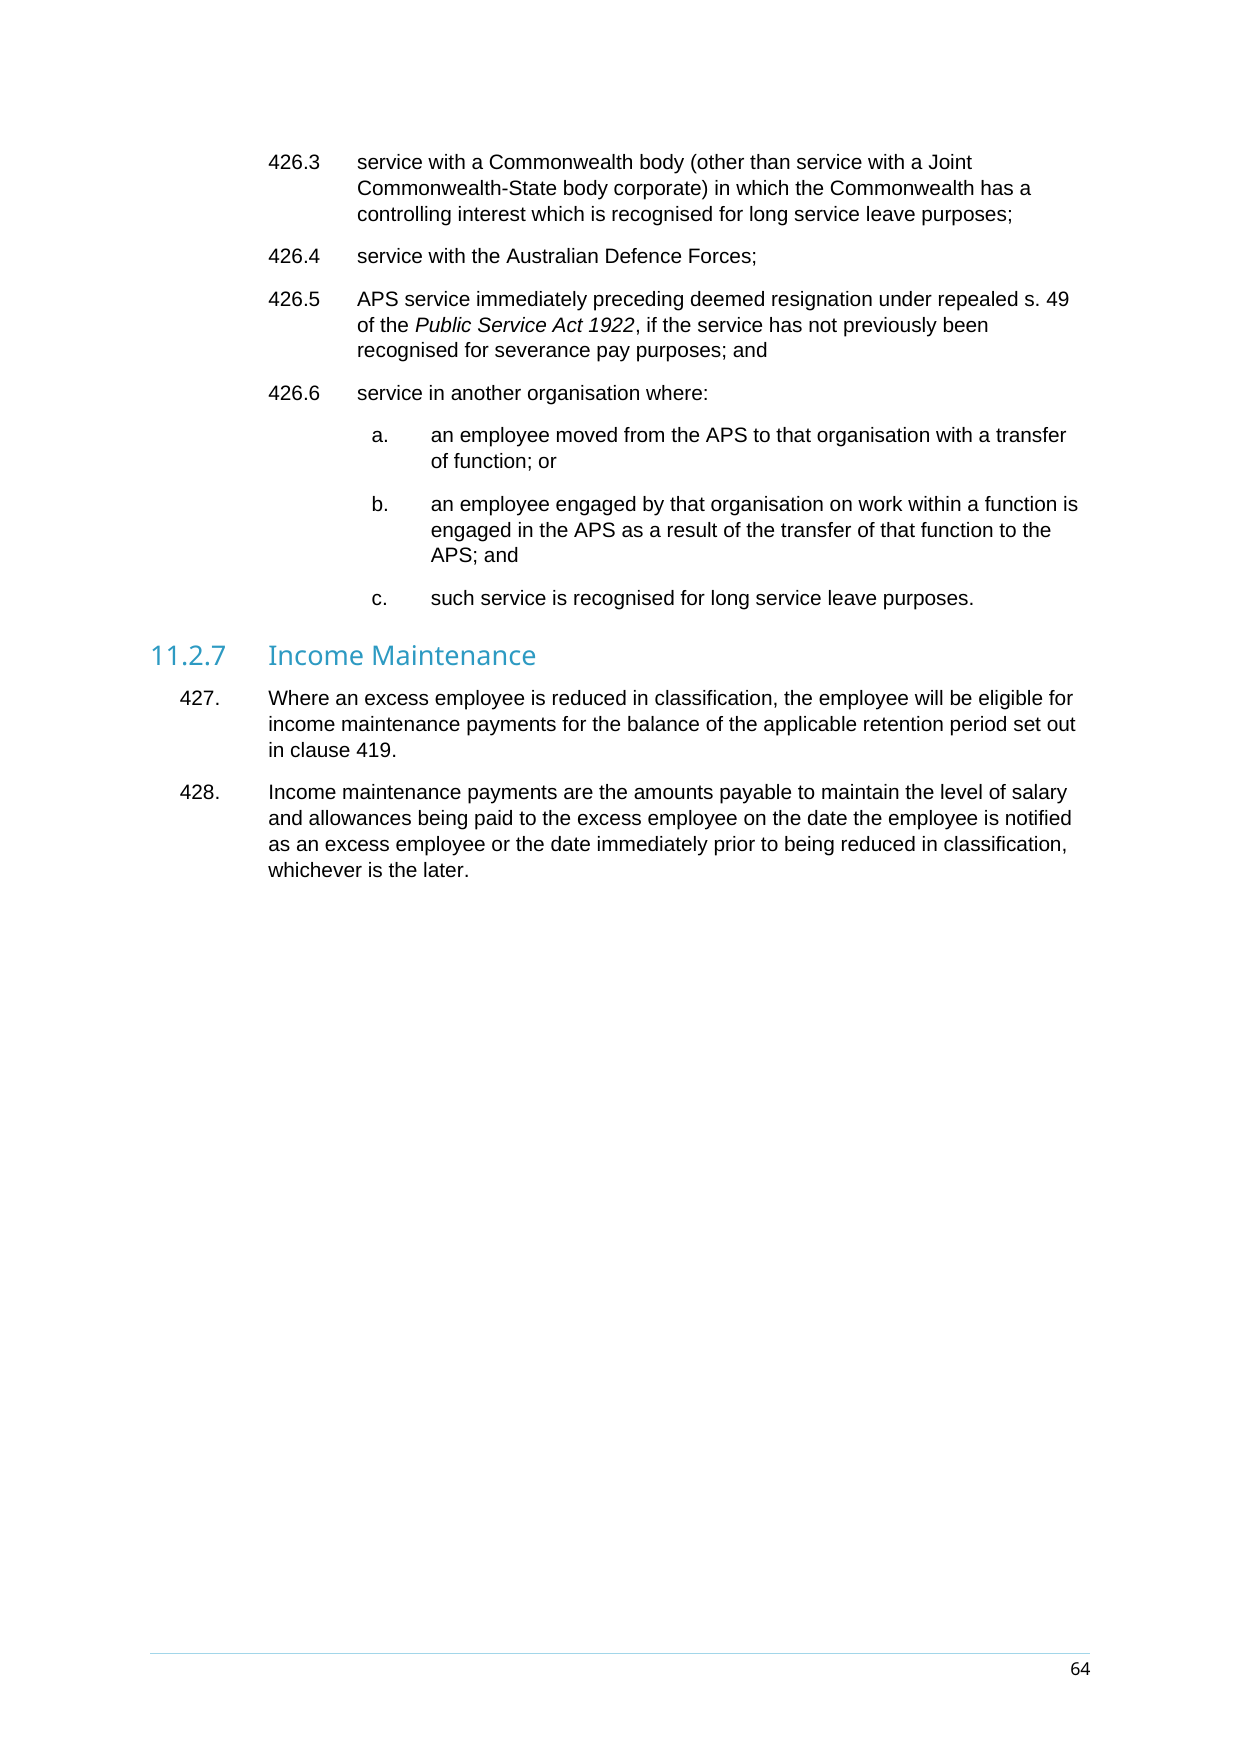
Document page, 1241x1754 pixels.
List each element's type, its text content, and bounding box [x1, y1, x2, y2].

list service with a Commonwealth body (other than service with a Joint Commonwealth-State body corporate) in which the Commonwealth has a controlling interest which is recognised for long service leave purposes; [268, 150, 1090, 226]
list such service is recognised for long service leave purposes. [371, 586, 1090, 610]
subtitle Income Maintenance [150, 637, 1090, 673]
list service in another organisation where: [268, 381, 1090, 405]
list Where an excess employee is reduced in classification, the employee will be eligible for income maintenance payments for the balance of the applicable retention period set out in clause 419. [179, 686, 1090, 762]
list an employee engaged by that organisation on work within a function is engaged in the APS as a result of the transfer of that function to the APS; and [371, 492, 1090, 567]
list service with the Australian Defence Forces; [268, 244, 1090, 268]
list Income maintenance payments are the amounts payable to maintain the level of salary and allowances being paid to the excess employee on the date the employee is notified as an excess employee or the date immediately prior to being reduced in classification, whichever is the later. [179, 780, 1090, 882]
list an employee moved from the APS to that organisation with a transfer of function; or [371, 423, 1090, 473]
list APS service immediately preceding deemed resignation under repealed s. 49 of the Public Service Act 1922, if the service has not previously been recognised for severance pay purposes; and [268, 287, 1090, 362]
